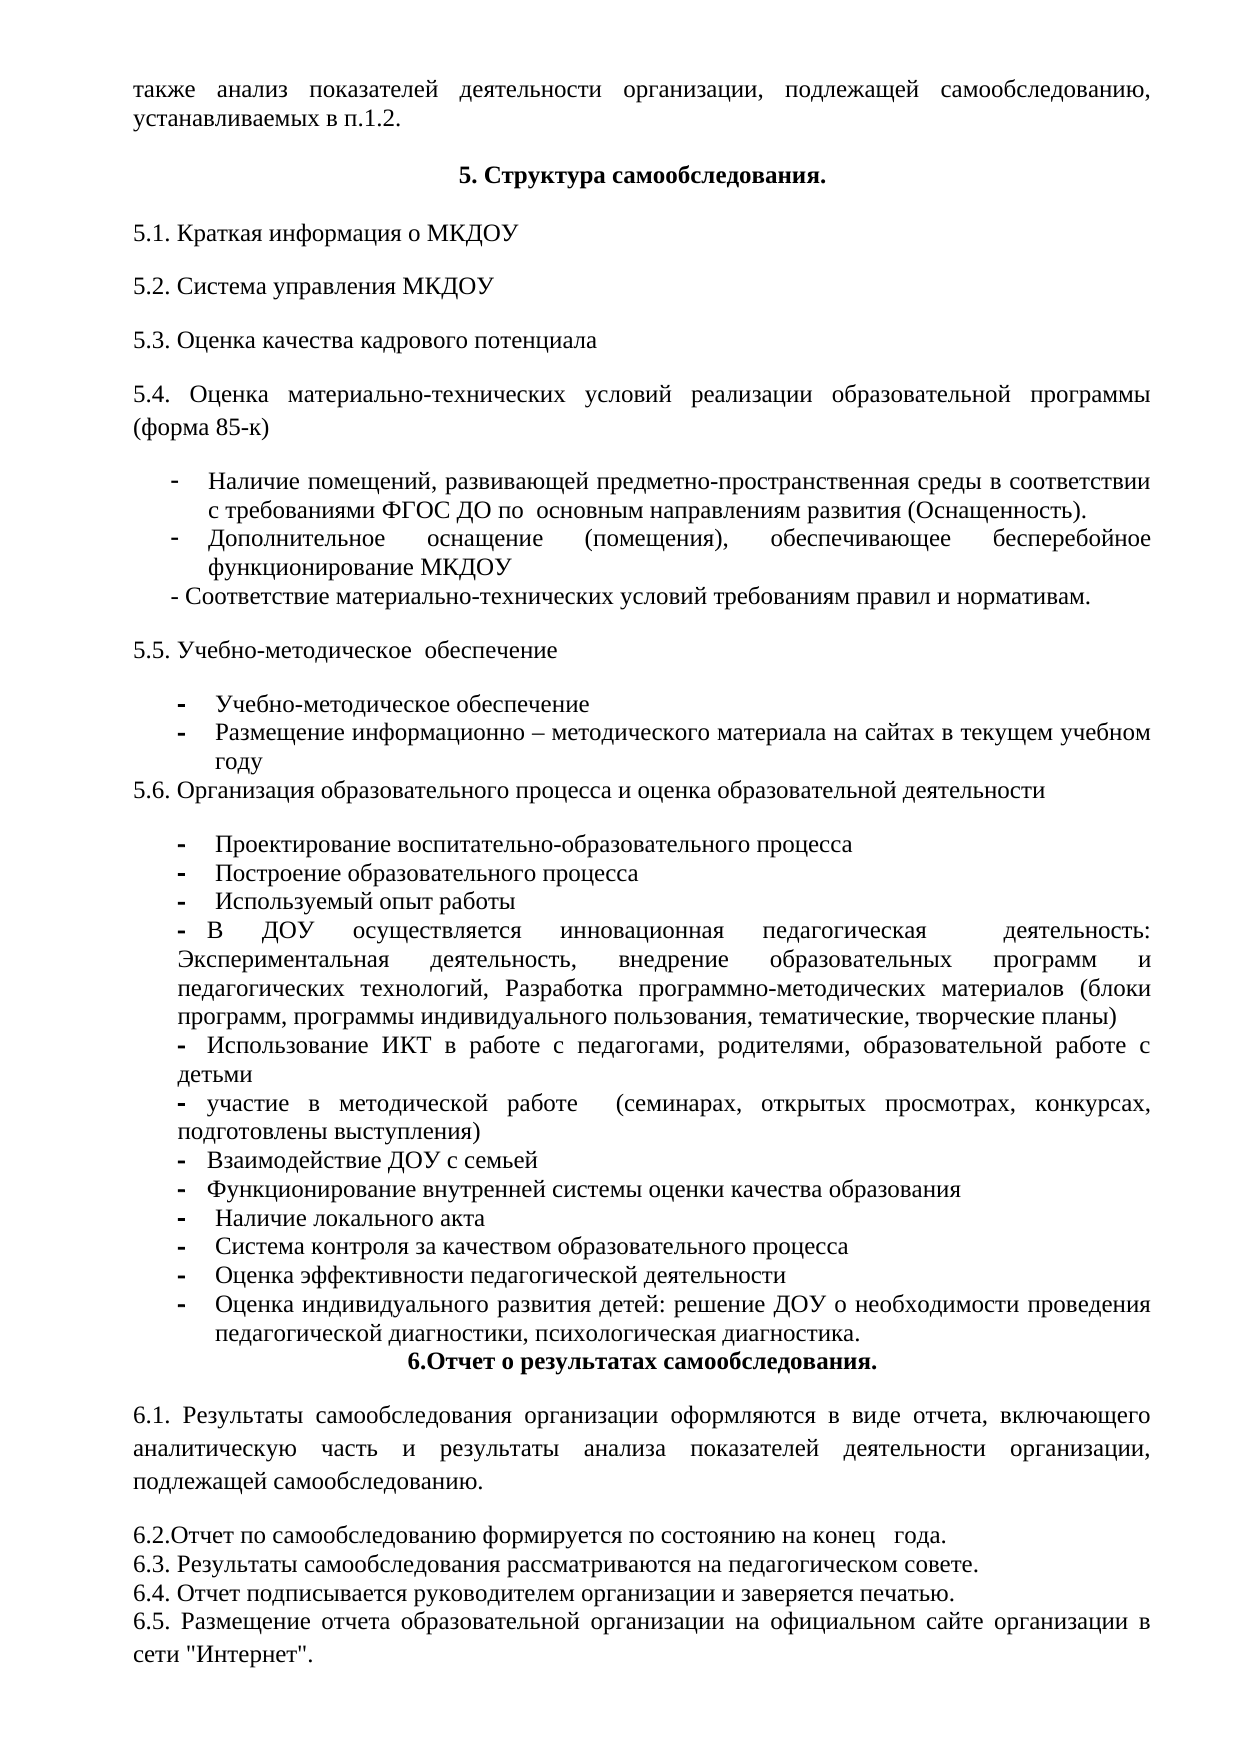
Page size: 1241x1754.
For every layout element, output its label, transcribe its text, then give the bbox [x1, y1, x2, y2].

text 6.2.Отчет по самообследованию формируется по состоянию на конец года. [133, 1520, 1152, 1549]
text 5.6. Организация образовательного процесса и оценка образовательной деятельности [133, 775, 1152, 804]
list В ДОУ осуществляется инновационная педагогическая деятельность: Экспериментальная деятельность, внедрение образовательных программ и педагогических технологий, Разработка программно-методических материалов (блоки программ, программы индивидуального пользования, тематические, творческие планы) [177, 915, 1152, 1030]
list участие в методической работе (семинарах, открытых просмотрах, конкурсах, подготовлены выступления) [177, 1088, 1152, 1145]
text 5.1. Краткая информация о МКДОУ [133, 218, 1152, 246]
text 6.Отчет о результатах самообследования. [133, 1346, 1152, 1375]
text 6.1. Результаты самообследования организации оформляются в виде отчета, включающего аналитическую часть и результаты анализа показателей деятельности организации, подлежащей самообследованию. [133, 1400, 1152, 1495]
text - Соответствие материально-технических условий требованиям правил и нормативам. [170, 581, 1152, 610]
text 6.5. Размещение отчета образовательной организации на официальном сайте организации в сети "Интернет". [133, 1606, 1152, 1668]
text 6.4. Отчет подписывается руководителем организации и заверяется печатью. [133, 1578, 1240, 1606]
text 6.3. Результаты самообследования рассматриваются на педагогическом совете. [133, 1549, 1240, 1578]
list Дополнительное оснащение (помещения), обеспечивающее бесперебойное функционирование МКДОУ [170, 523, 1152, 581]
text 5.3. Оценка качества кадрового потенциала [133, 325, 1152, 354]
text 5.2. Система управления МКДОУ [133, 271, 1152, 300]
list Наличие помещений, развивающей предметно-пространственная среды в соответствии с требованиями ФГОС ДО по основным направлениям развития (Оснащенность). [170, 466, 1152, 523]
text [133, 74, 1152, 131]
text 5.4. Оценка материально-технических условий реализации образовательной программы (форма 85-к) [133, 379, 1152, 441]
text 5.5. Учебно-методическое обеспечение [133, 635, 1152, 664]
list Используемый опыт работы [177, 886, 1152, 915]
list Использование ИКТ в работе с педагогами, родителями, образовательной работе с детьми [177, 1030, 1152, 1088]
list Система контроля за качеством образовательного процесса [177, 1231, 1152, 1260]
list Наличие локального акта [177, 1203, 1152, 1231]
list Оценка индивидуального развития детей: решение ДОУ о необходимости проведения педагогической диагностики, психологическая диагностика. [177, 1289, 1152, 1346]
list Построение образовательного процесса [177, 858, 1152, 886]
list Взаимодействие ДОУ с семьей [177, 1145, 1152, 1174]
list Оценка эффективности педагогической деятельности [177, 1260, 1152, 1289]
list Проектирование воспитательно-образовательного процесса [177, 829, 1152, 858]
list Размещение информационно – методического материала на сайтах в текущем учебном году [177, 717, 1152, 775]
list Функционирование внутренней системы оценки качества образования [177, 1174, 1152, 1203]
list Учебно-методическое обеспечение [177, 689, 1152, 717]
title 5. Структура самообследования. [133, 160, 1152, 189]
